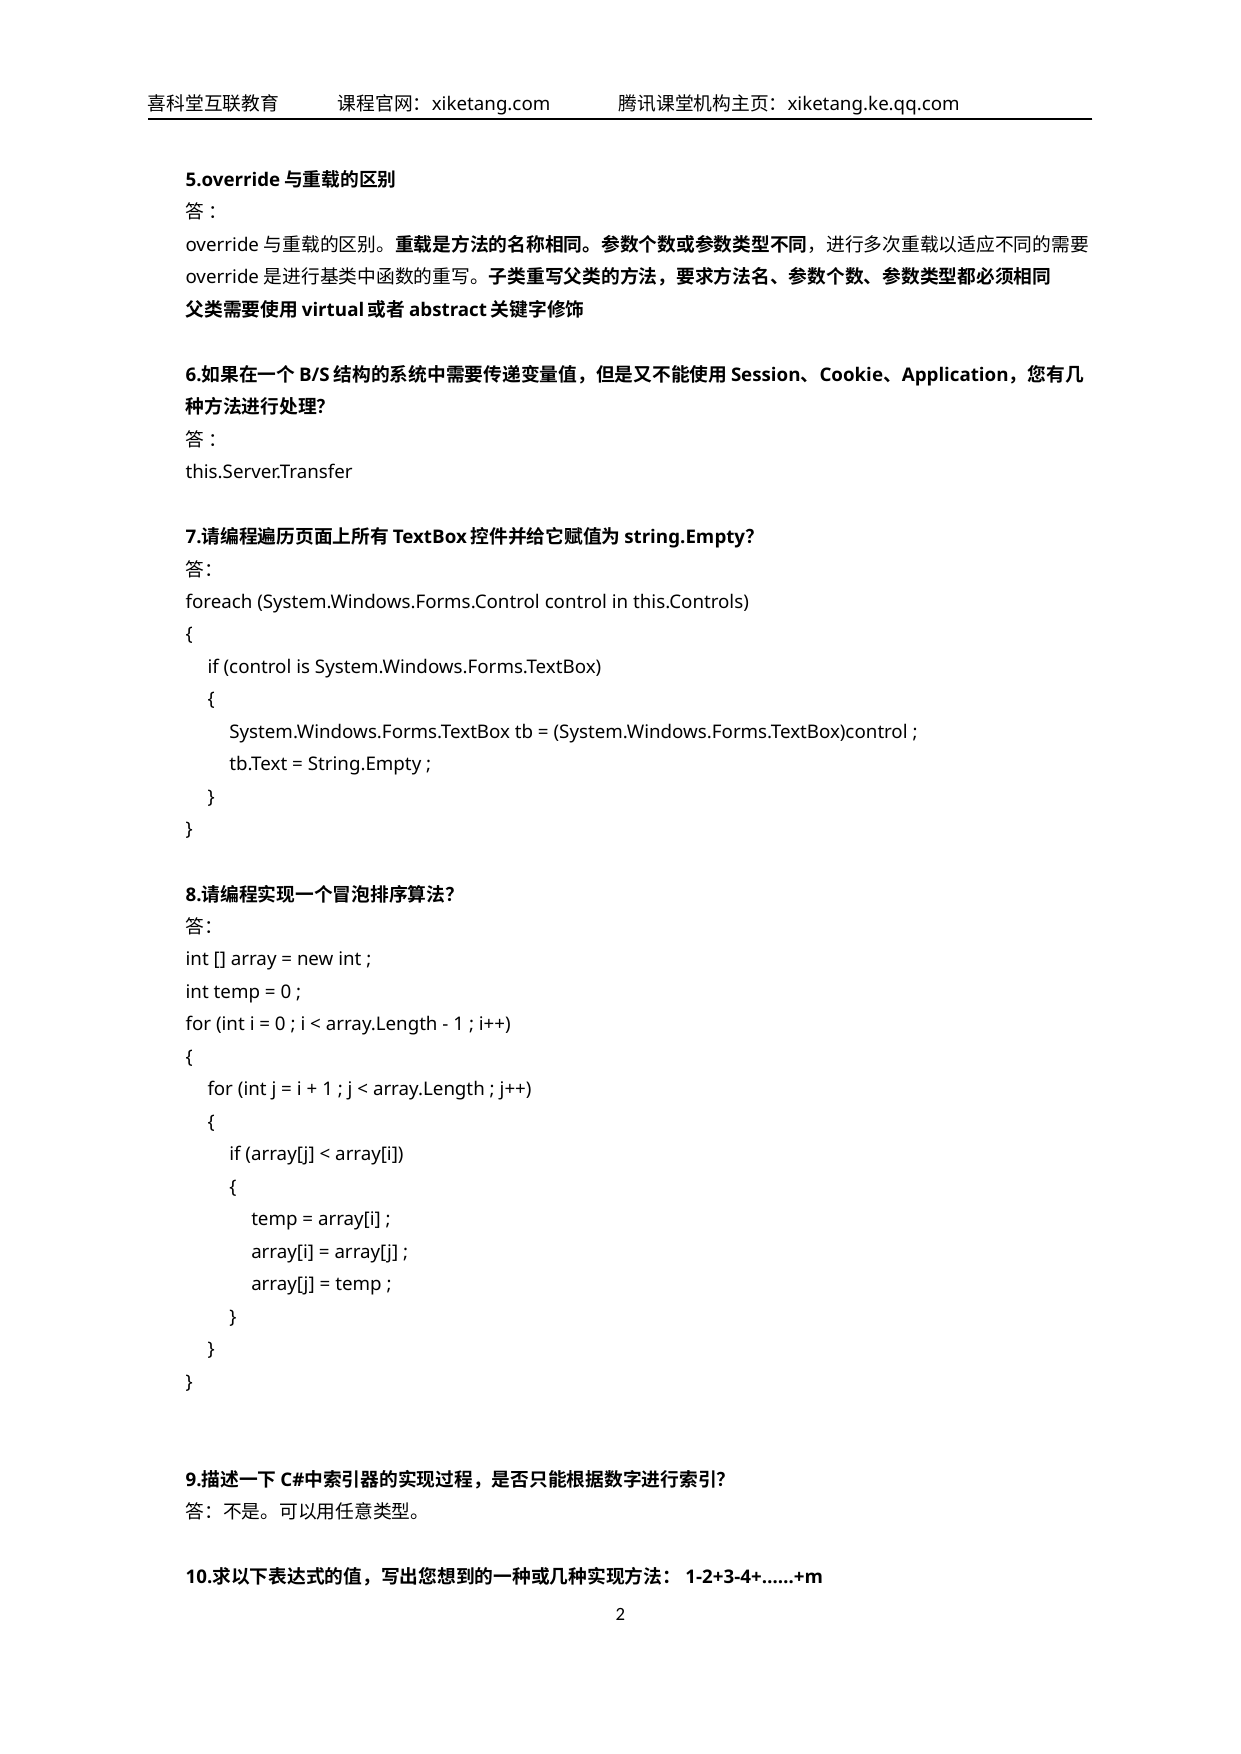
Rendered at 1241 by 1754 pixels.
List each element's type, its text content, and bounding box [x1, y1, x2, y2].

text { [185, 1039, 1092, 1072]
text } [185, 1364, 1092, 1397]
text System.Windows.Forms.TextBox tb = (System.Windows.Forms.TextBox)control ; [229, 714, 1092, 747]
text array[i] = array[j] ; [251, 1234, 1092, 1267]
text { [207, 682, 1092, 714]
text 6.如果在一个B/S结构的系统中需要传递变量值，但是又不能使用Session、Cookie、Application，您有几种方法进行处理？ [185, 357, 1092, 422]
text array[j] = temp ; [251, 1267, 1092, 1299]
text { [185, 617, 1092, 649]
text int [] array = new int ; [185, 942, 1092, 974]
text 9.描述一下C#中索引器的实现过程，是否只能根据数字进行索引？ [185, 1462, 1092, 1494]
text 答： [185, 552, 1092, 584]
text 7.请编程遍历页面上所有TextBox控件并给它赋值为string.Empty？ [185, 519, 1092, 552]
text 8.请编程实现一个冒泡排序算法？ [185, 877, 1092, 909]
text foreach (System.Windows.Forms.Control control in this.Controls) [185, 584, 1092, 617]
text tb.Text = String.Empty ; [229, 747, 1092, 779]
text 答 ： [185, 194, 1092, 227]
text int temp = 0 ; [185, 974, 1092, 1007]
text if (array[j] < array[i]) [229, 1137, 1092, 1169]
text temp = array[i] ; [251, 1202, 1092, 1234]
text { [229, 1169, 1092, 1202]
text } [185, 812, 1092, 844]
text 答： [185, 909, 1092, 942]
text } [207, 779, 1092, 812]
text for (int i = 0 ; i < array.Length - 1 ; i++) [185, 1007, 1092, 1039]
text for (int j = i + 1 ; j < array.Length ; j++) [207, 1072, 1092, 1104]
text } [229, 1299, 1092, 1332]
text 父类需要使用virtual或者abstract关键字修饰 [185, 292, 1092, 324]
text 答 ： [185, 422, 1092, 454]
text this.Server.Transfer [185, 454, 1092, 487]
text override 是进行基类中函数的重写。子类重写父类的方法，要求方法名、参数个数、参数类型都必须相同 [185, 259, 1092, 292]
text { [207, 1104, 1092, 1137]
text 答：不是。可以用任意类型。 [185, 1494, 1092, 1527]
text if (control is System.Windows.Forms.TextBox) [207, 649, 1092, 682]
text override 与重载的区别。重载是方法的名称相同。参数个数或参数类型不同，进行多次重载以适应不同的需要 [185, 227, 1092, 259]
text 10.求以下表达式的值，写出您想到的一种或几种实现方法： 1-2+3-4+……+m [185, 1559, 1092, 1592]
text 5.override与重载的区别 [185, 162, 1092, 194]
text } [207, 1332, 1092, 1364]
